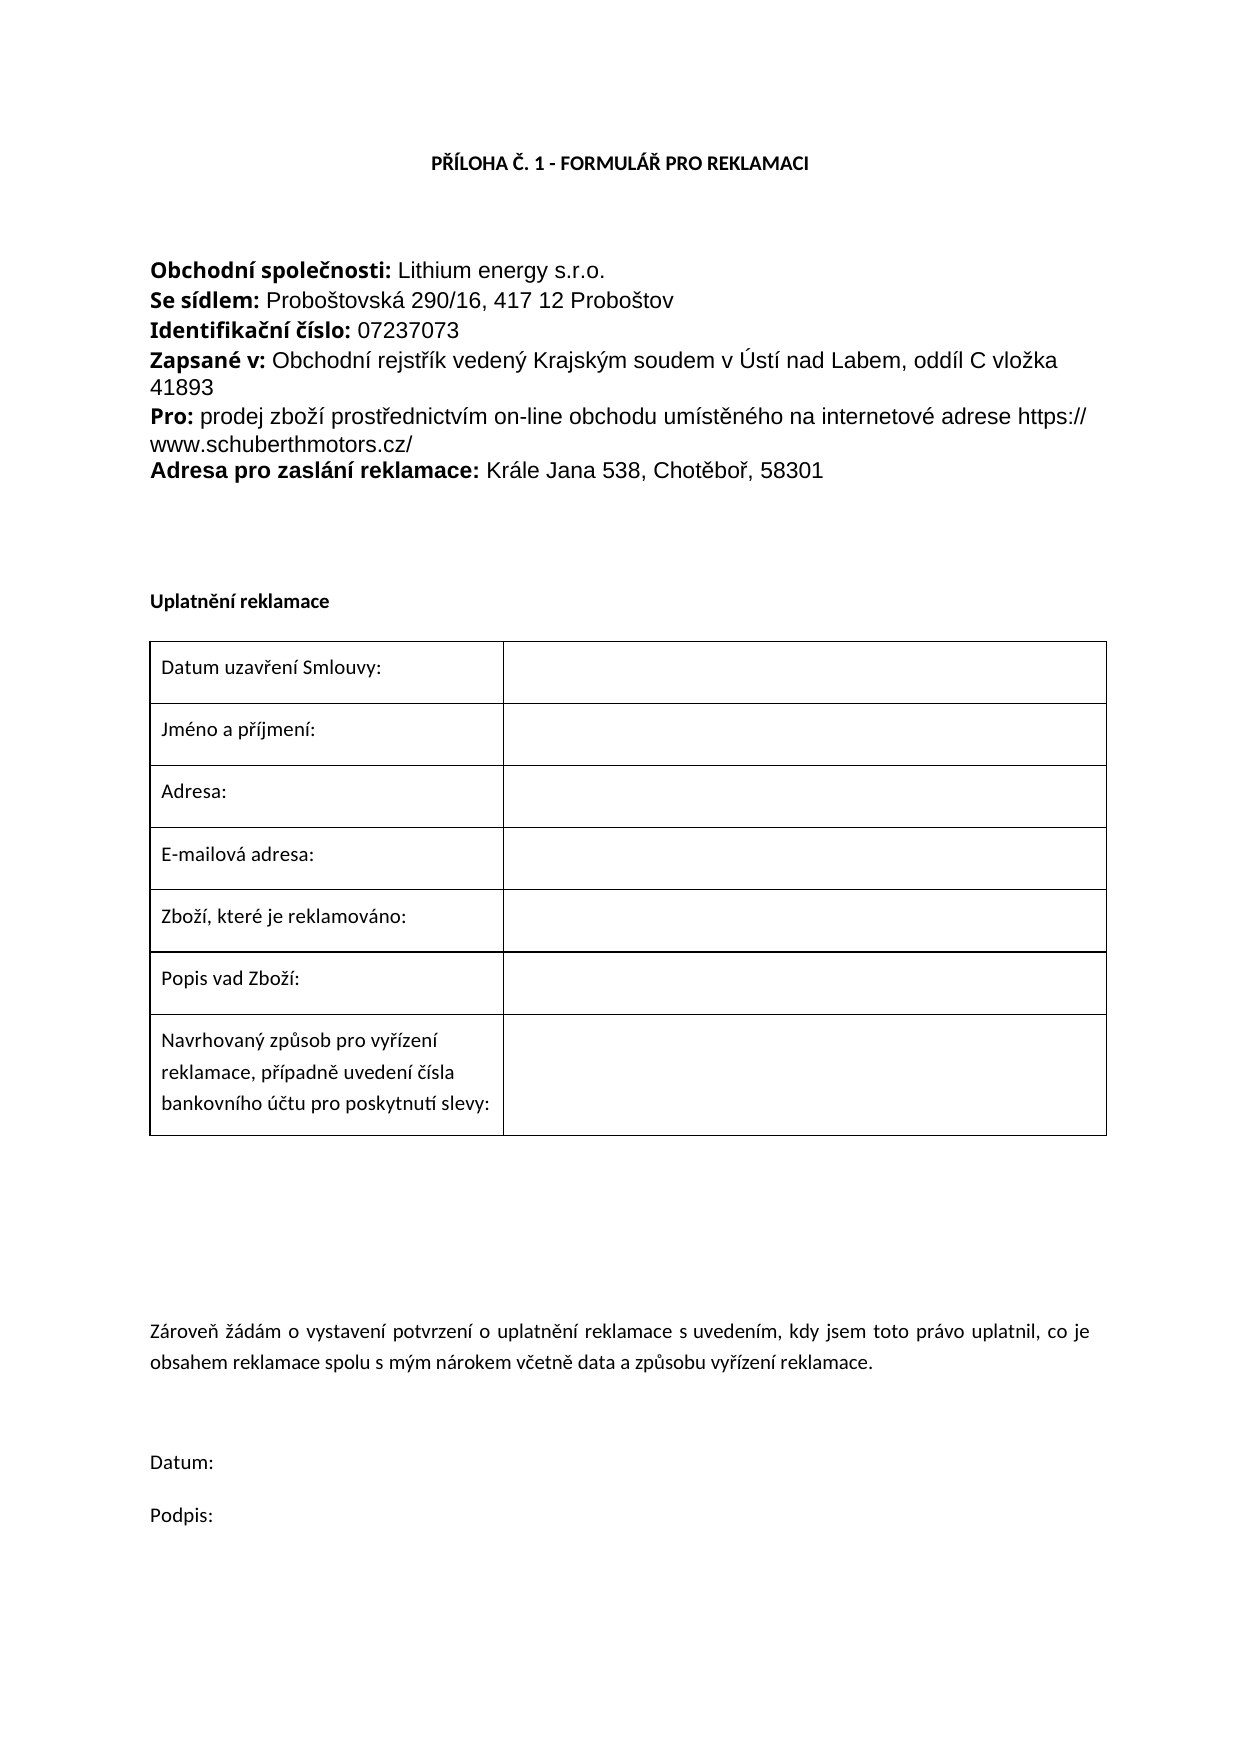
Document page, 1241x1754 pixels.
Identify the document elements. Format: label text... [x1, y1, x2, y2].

table_cell Navrhovaný způsob pro vyřízení reklamace, případně uvedení čísla bankovního účtu pro poskytnutí slevy: [151, 1015, 503, 1135]
table_cell [504, 953, 1106, 1013]
table_cell [504, 704, 1106, 765]
table_cell [504, 766, 1106, 827]
table_header [504, 642, 1106, 703]
table_cell [504, 828, 1106, 889]
text Pro: prodej zboží prostřednictvím on-line obchodu umístěného na internetové adrese https:// www.schuberthmotors.cz/ [150, 401, 1090, 457]
text Identifikační číslo: 07237073 [150, 315, 1090, 344]
text Příloha č. 1 - Formulář pro reklamaci [150, 150, 1090, 175]
table_cell Jméno a příjmení: [151, 704, 503, 765]
table_cell Popis vad Zboží: [151, 953, 503, 1013]
text Podpis: [150, 1502, 1090, 1527]
text Se sídlem: Proboštovská 290/16, 417 12 Proboštov [150, 285, 1090, 315]
text Adresa pro zaslání reklamace: Krále Jana 538, Chotěboř, 58301 [150, 457, 1090, 483]
text Zapsané v: Obchodní rejstřík vedený Krajským soudem v Ústí nad Labem, oddíl C vložka 41893 [150, 344, 1090, 401]
table_cell [504, 1015, 1106, 1135]
text Obchodní společnosti: Lithium energy s.r.o. [150, 255, 1090, 285]
table_cell Adresa: [151, 766, 503, 827]
table_header Datum uzavření Smlouvy: [151, 642, 503, 703]
text Datum: [150, 1449, 1090, 1474]
table_cell [504, 890, 1106, 951]
text Zároveň žádám o vystavení potvrzení o uplatnění reklamace s uvedením, kdy jsem toto právo uplatnil, co je obsahem reklamace spolu s mým nárokem včetně data a způsobu vyřízení reklamace. [150, 1313, 1090, 1376]
table_cell E-mailová adresa: [151, 828, 503, 889]
table_cell Zboží, které je reklamováno: [151, 890, 503, 951]
text Uplatnění reklamace [150, 588, 1090, 614]
